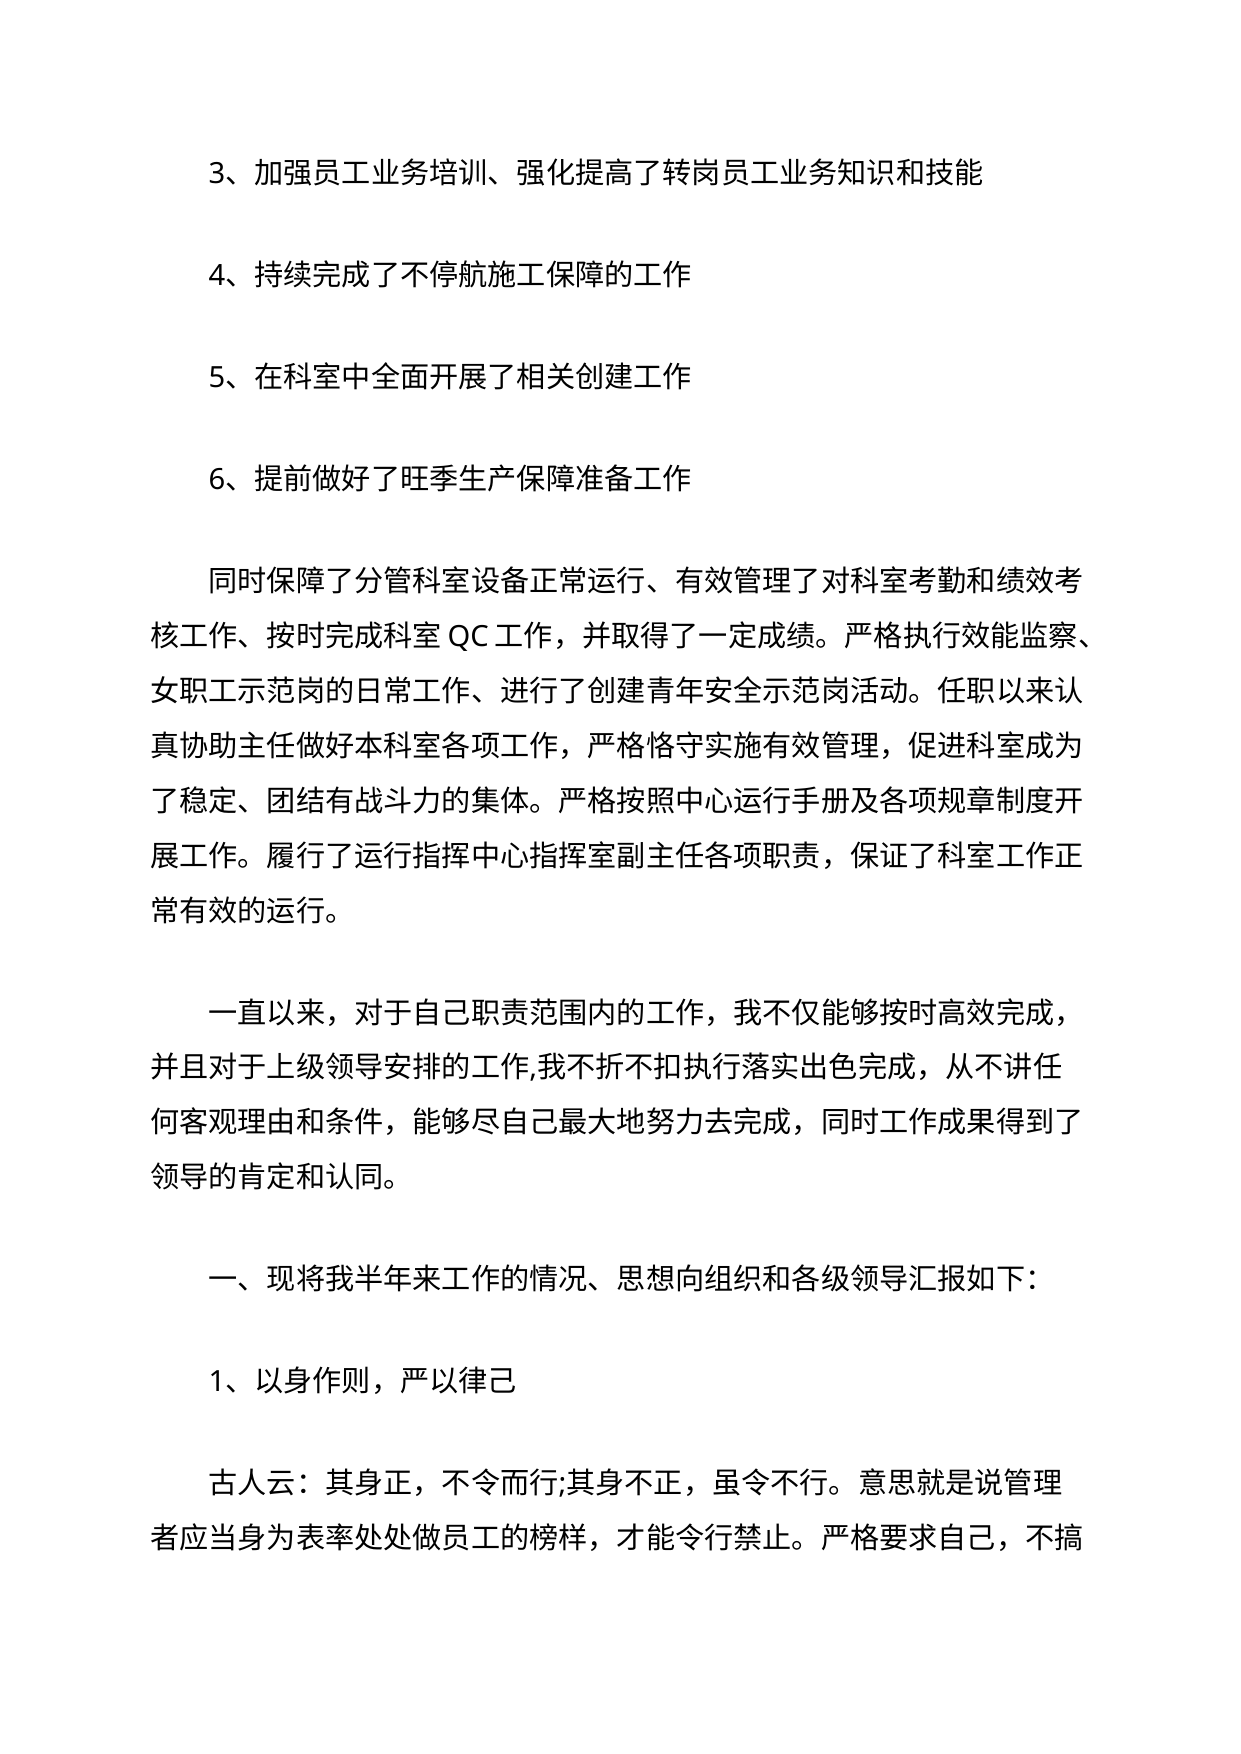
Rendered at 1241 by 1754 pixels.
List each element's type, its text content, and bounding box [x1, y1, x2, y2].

text 3、加强员工业务培训、强化提高了转岗员工业务知识和技能 [150, 150, 1090, 192]
text 一、现将我半年来工作的情况、思想向组织和各级领导汇报如下： [150, 1256, 1090, 1298]
text 一直以来，对于自己职责范围内的工作，我不仅能够按时高效完成，并且对于上级领导安排的工作,我不折不扣执行落实出色完成，从不讲任何客观理由和条件，能够尽自己最大地努力去完成，同时工作成果得到了领导的肯定和认同。 [150, 989, 1090, 1196]
text 1、以身作则，严以律己 [150, 1357, 1090, 1400]
text 6、提前做好了旺季生产保障准备工作 [150, 456, 1090, 498]
text 同时保障了分管科室设备正常运行、有效管理了对科室考勤和绩效考核工作、按时完成科室QC工作，并取得了一定成绩。严格执行效能监察、女职工示范岗的日常工作、进行了创建青年安全示范岗活动。任职以来认真协助主任做好本科室各项工作，严格恪守实施有效管理，促进科室成为了稳定、团结有战斗力的集体。严格按照中心运行手册及各项规章制度开展工作。履行了运行指挥中心指挥室副主任各项职责，保证了科室工作正常有效的运行。 [150, 558, 1090, 930]
text 5、在科室中全面开展了相关创建工作 [150, 354, 1090, 396]
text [150, 1459, 1090, 1557]
text 4、持续完成了不停航施工保障的工作 [150, 252, 1090, 294]
